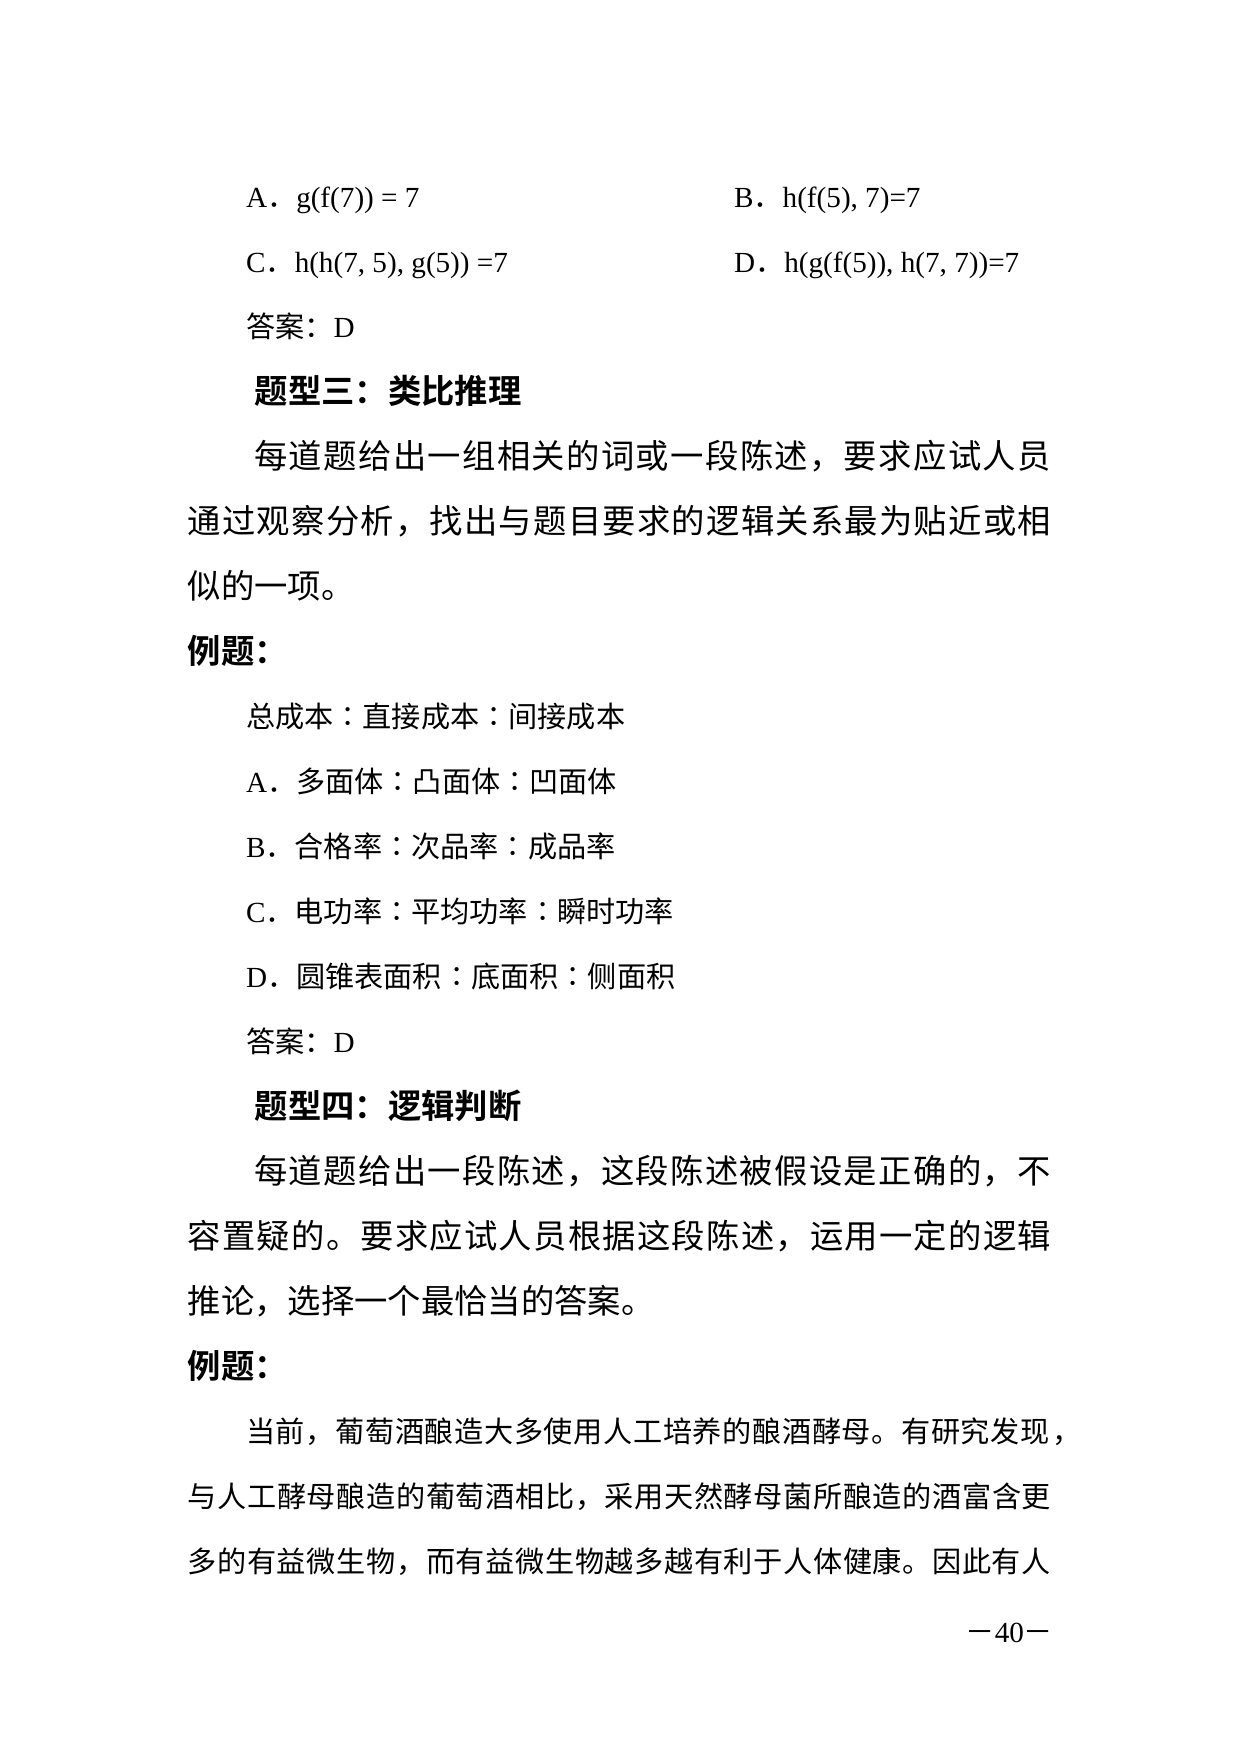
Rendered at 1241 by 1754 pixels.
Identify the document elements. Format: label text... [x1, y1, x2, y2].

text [187, 1397, 1053, 1592]
text 每道题给出一组相关的词或一段陈述，要求应试人员通过观察分析，找出与题目要求的逻辑关系最为贴近或相似的一项。 [187, 422, 1053, 617]
text 每道题给出一段陈述，这段陈述被假设是正确的，不容置疑的。要求应试人员根据这段陈述，运用一定的逻辑推论，选择一个最恰当的答案。 [187, 1137, 1053, 1332]
text D．圆锥表面积∶底面积∶侧面积 [187, 942, 1053, 1007]
text A．g(f(7)) = 7 B．h(f(5), 7)=7 [187, 162, 1053, 227]
text 例题： [187, 617, 1053, 682]
text C．电功率∶平均功率∶瞬时功率 [187, 877, 1053, 942]
text A．多面体∶凸面体∶凹面体 [187, 747, 1053, 812]
text 答案：D [187, 292, 1053, 357]
text 题型四：逻辑判断 [187, 1072, 1053, 1137]
text 例题： [187, 1332, 1053, 1397]
text 总成本∶直接成本∶间接成本 [187, 682, 1053, 747]
text 题型三：类比推理 [187, 357, 1053, 422]
text 答案：D [187, 1007, 1053, 1072]
text B．合格率∶次品率∶成品率 [187, 812, 1053, 877]
text C．h(h(7, 5), g(5)) =7 D．h(g(f(5)), h(7, 7))=7 [187, 227, 1053, 292]
